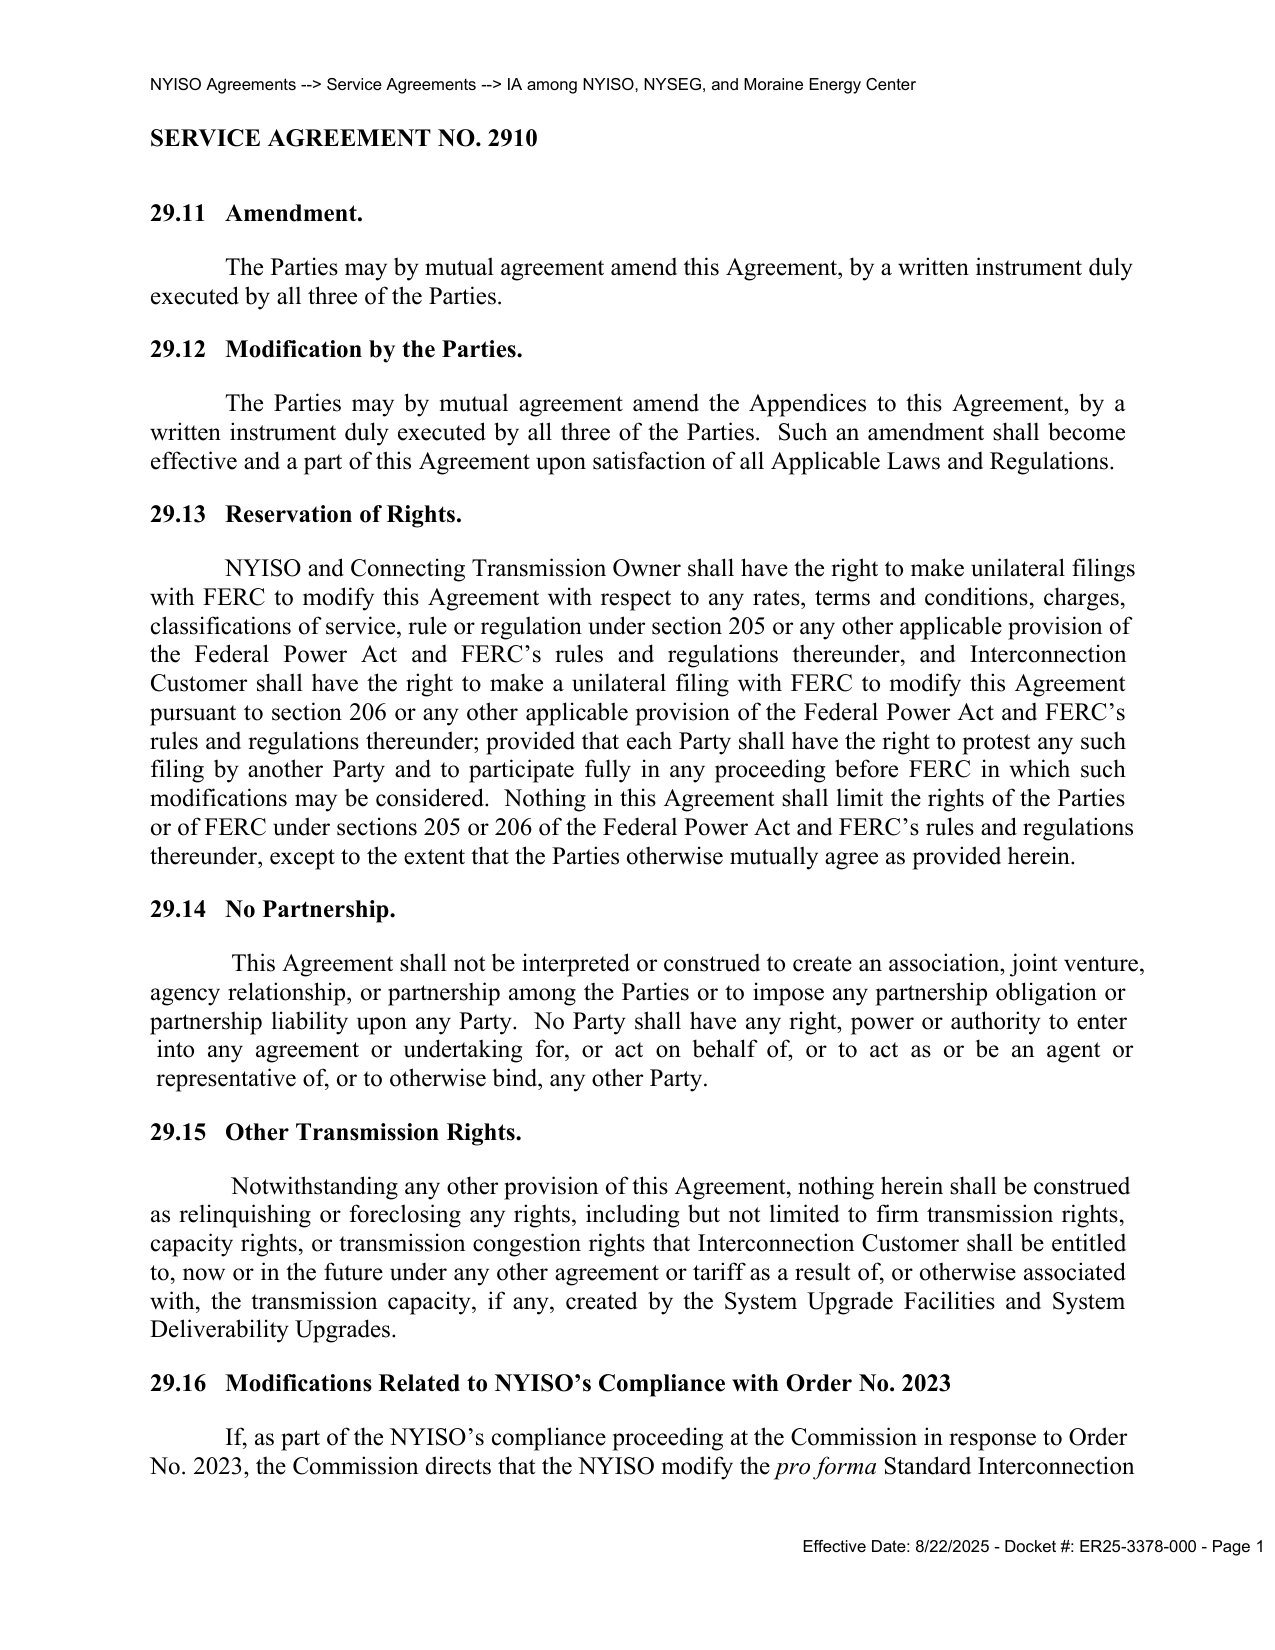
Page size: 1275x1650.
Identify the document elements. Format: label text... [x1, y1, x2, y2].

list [150, 1422, 1264, 1480]
list 29.16 Modifications Related to NYISO’s Compliance with Order No. 2023 [150, 1369, 1264, 1397]
list 29.13 Reservation of Rights. [150, 500, 1264, 529]
list Notwithstanding any other provision of this Agreement, nothing herein shall be construed as relinquishing or foreclosing any rights, including but not limited to firm transmission rights, capacity rights, or transmission congestion rights that Interconnection Customer shall be entitled to, now or in the future under any other agreement or tariff as a result of, or otherwise associated with, the transmission capacity, if any, created by the System Upgrade Facilities and System Deliverability Upgrades. [150, 1171, 1264, 1344]
list 29.11 Amendment. [150, 199, 1264, 227]
list 29.14 No Partnership. [150, 895, 1264, 924]
list This Agreement shall not be interpreted or construed to create an association, joint venture, agency relationship, or partnership among the Parties or to impose any partnership obligation or partnership liability upon any Party. No Party shall have any right, power or authority to enter into any agreement or undertaking for, or act on behalf of, or to act as or be an agent or representative of, or to otherwise bind, any other Party. [150, 949, 1264, 1092]
list SERVICE AGREEMENT NO. 2910 [150, 124, 1264, 152]
list NYISO and Connecting Transmission Owner shall have the right to make unilateral filings with FERC to modify this Agreement with respect to any rates, terms and conditions, charges, classifications of service, rule or regulation under section 205 or any other applicable provision of the Federal Power Act and FERC’s rules and regulations thereunder, and Interconnection Customer shall have the right to make a unilateral filing with FERC to modify this Agreement pursuant to section 206 or any other applicable provision of the Federal Power Act and FERC’s rules and regulations thereunder; provided that each Party shall have the right to protest any such filing by another Party and to participate fully in any proceeding before FERC in which such modifications may be considered. Nothing in this Agreement shall limit the rights of the Parties or of FERC under sections 205 or 206 of the Federal Power Act and FERC’s rules and regulations thereunder, except to the extent that the Parties otherwise mutually agree as provided herein. [150, 554, 1264, 870]
list The Parties may by mutual agreement amend this Agreement, by a written instrument duly executed by all three of the Parties. [150, 252, 1264, 310]
list 29.15 Other Transmission Rights. [150, 1117, 1264, 1146]
list 29.12 Modification by the Parties. [150, 335, 1264, 364]
list The Parties may by mutual agreement amend the Appendices to this Agreement, by a written instrument duly executed by all three of the Parties. Such an amendment shall become effective and a part of this Agreement upon satisfaction of all Applicable Laws and Regulations. [150, 389, 1264, 475]
